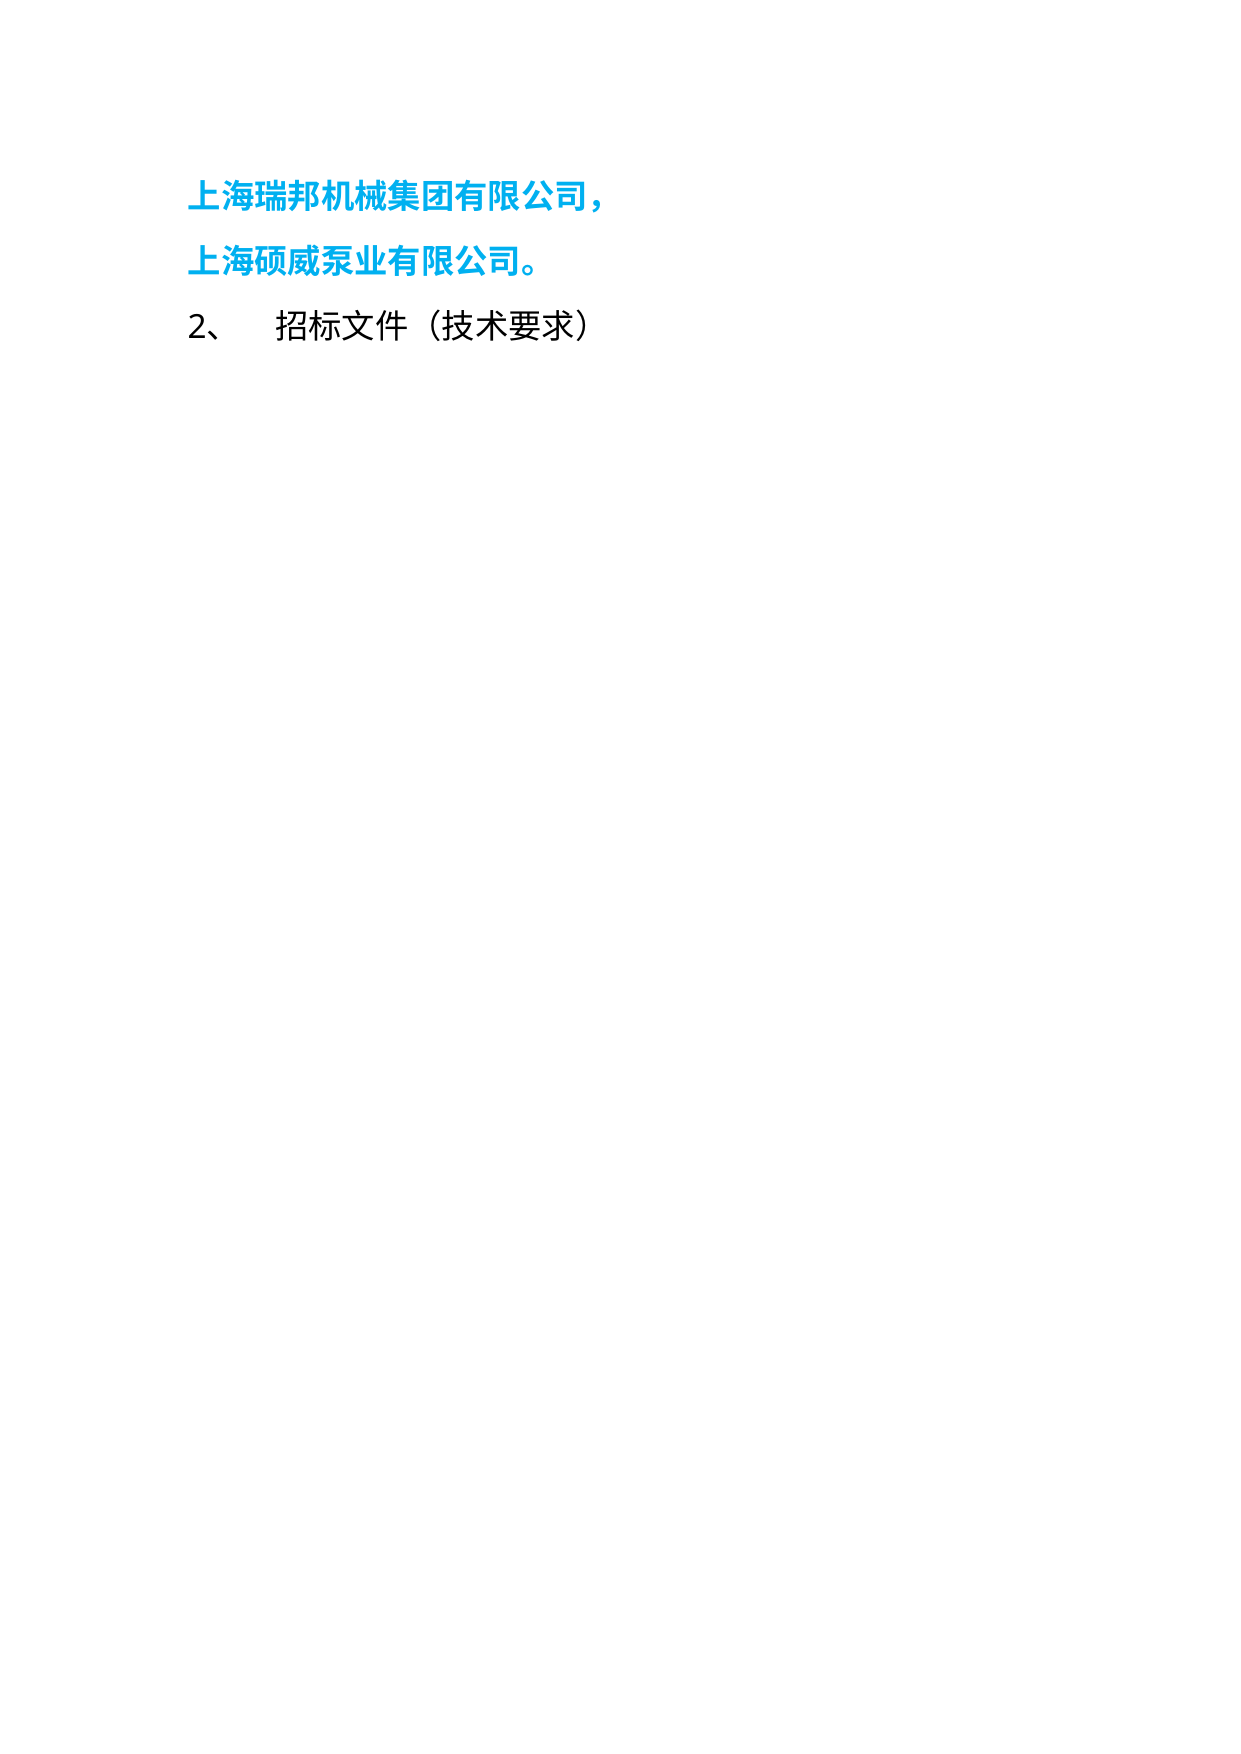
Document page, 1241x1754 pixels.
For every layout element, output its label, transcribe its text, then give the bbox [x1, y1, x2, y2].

list 上海硕威泵业有限公司。 [187, 227, 1053, 292]
list 上海瑞邦机械集团有限公司， [187, 162, 1053, 227]
list 招标文件（技术要求） [187, 292, 1053, 357]
